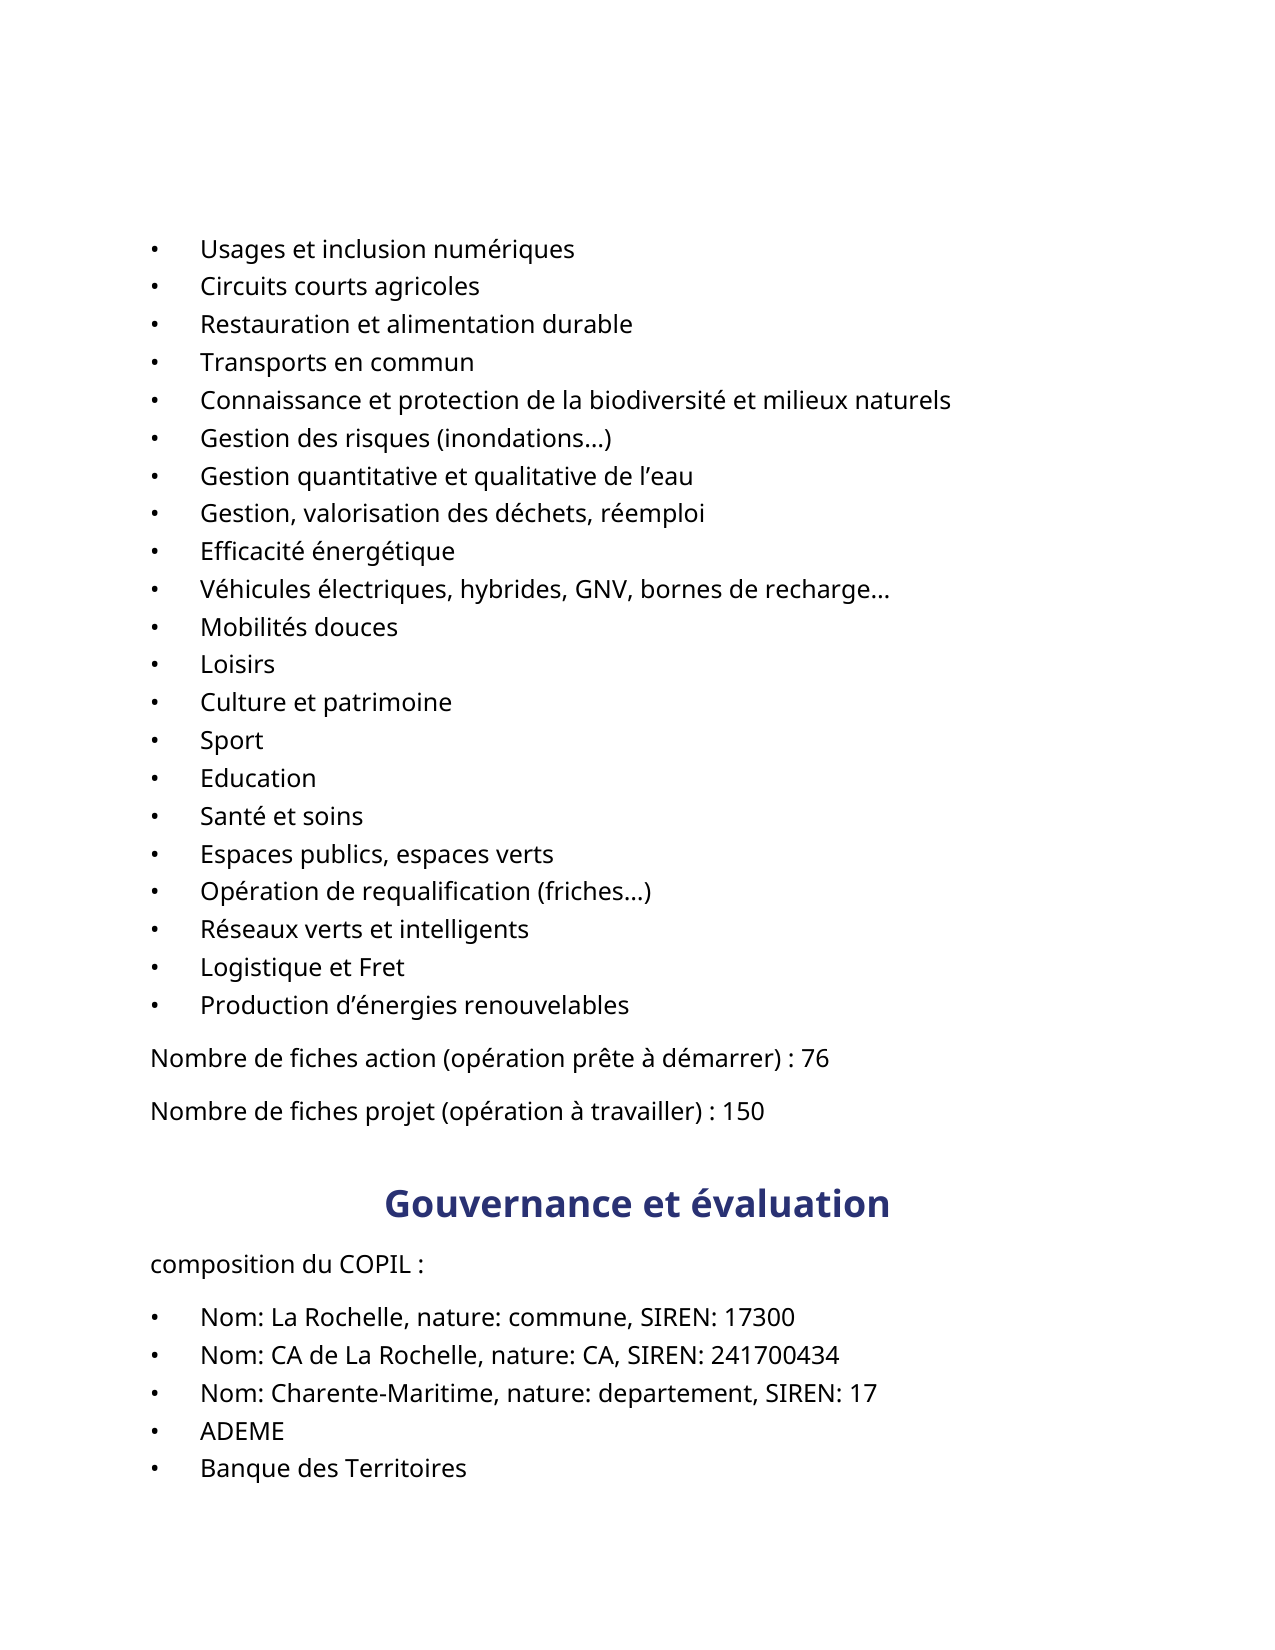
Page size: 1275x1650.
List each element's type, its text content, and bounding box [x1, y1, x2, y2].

list Santé et soins [150, 798, 1125, 832]
list Gestion, valorisation des déchets, réemploi [150, 496, 1125, 530]
list Banque des Territoires [150, 1451, 1125, 1485]
list Véhicules électriques, hybrides, GNV, bornes de recharge… [150, 572, 1125, 606]
text composition du COPIL : [150, 1247, 1125, 1281]
list Connaissance et protection de la biodiversité et milieux naturels [150, 382, 1125, 417]
list Espaces publics, espaces verts [150, 836, 1125, 870]
list Gestion quantitative et qualitative de l’eau [150, 458, 1125, 492]
list Restauration et alimentation durable [150, 307, 1125, 341]
list Circuits courts agricoles [150, 269, 1125, 303]
list Efficacité énergétique [150, 534, 1125, 568]
list Loisirs [150, 647, 1125, 681]
list Gestion des risques (inondations…) [150, 420, 1125, 454]
list Culture et patrimoine [150, 685, 1125, 719]
list ADEME [150, 1413, 1125, 1447]
text Nombre de fiches projet (opération à travailler) : 150 [150, 1093, 1125, 1127]
text Nombre de fiches action (opération prête à démarrer) : 76 [150, 1040, 1125, 1074]
subtitle Gouvernance et évaluation [150, 1177, 1125, 1228]
list Usages et inclusion numériques [150, 231, 1125, 265]
list Education [150, 761, 1125, 795]
list Production d’énergies renouvelables [150, 987, 1125, 1022]
list Nom: Charente-Maritime, nature: departement, SIREN: 17 [150, 1375, 1125, 1409]
list Nom: CA de La Rochelle, nature: CA, SIREN: 241700434 [150, 1338, 1125, 1372]
list Sport [150, 723, 1125, 757]
list Mobilités douces [150, 609, 1125, 643]
list Transports en commun [150, 345, 1125, 379]
list Nom: La Rochelle, nature: commune, SIREN: 17300 [150, 1300, 1125, 1334]
list Opération de requalification (friches…) [150, 874, 1125, 908]
list Réseaux verts et intelligents [150, 912, 1125, 946]
list Logistique et Fret [150, 950, 1125, 984]
